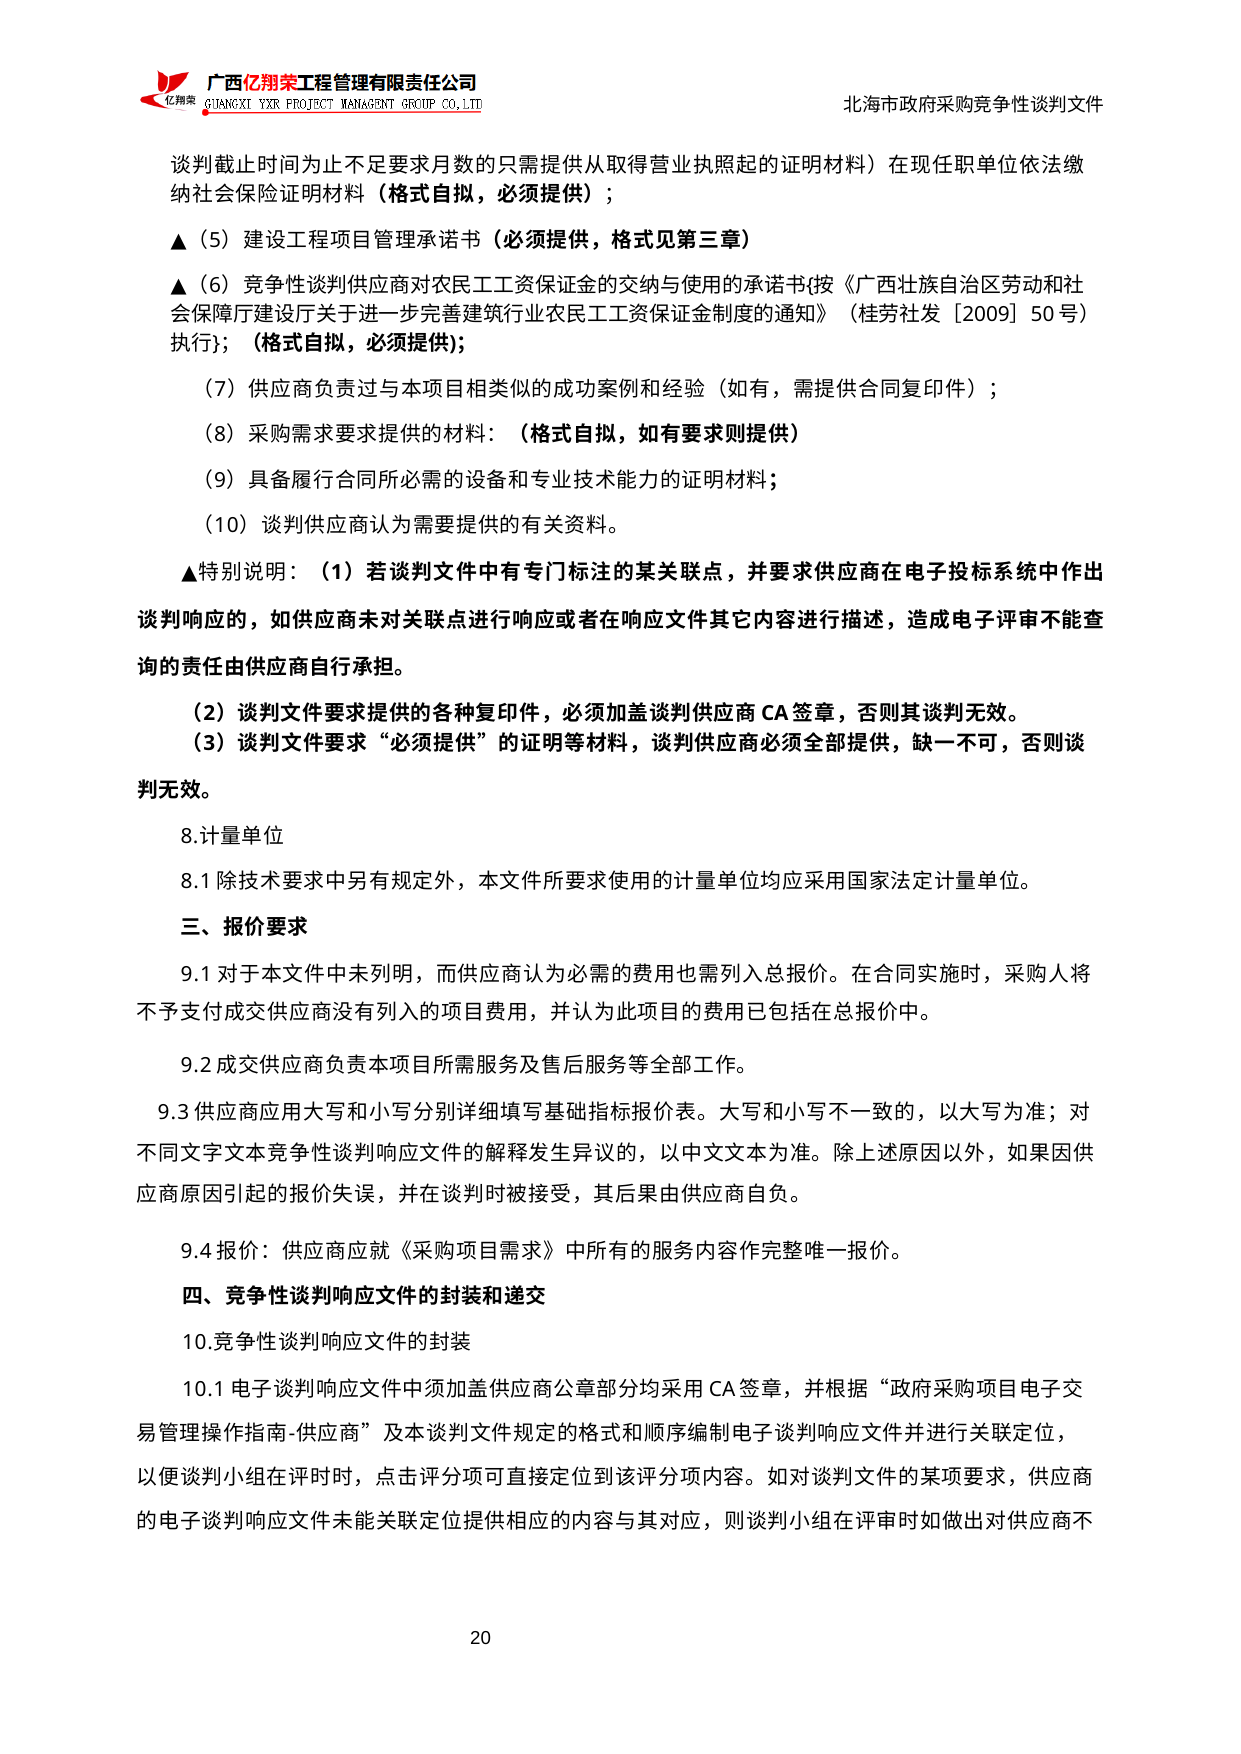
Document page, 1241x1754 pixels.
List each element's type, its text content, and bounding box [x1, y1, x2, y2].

text 9.1对于本文件中未列明，而供应商认为必需的费用也需列入总报价。在合同实施时，采购人将不予支付成交供应商没有列入的项目费用，并认为此项目的费用已包括在总报价中。 [137, 957, 1095, 1025]
text （9）具备履行合同所必需的设备和专业技术能力的证明材料； [192, 464, 1104, 493]
text （7）供应商负责过与本项目相类似的成功案例和经验（如有，需提供合同复印件）； [192, 373, 1104, 402]
picture [137, 67, 487, 120]
text ▲（5）建设工程项目管理承诺书（必须提供，格式见第三章） [170, 224, 1104, 253]
text 10.竞争性谈判响应文件的封装 [182, 1326, 1104, 1355]
text （8）采购需求要求提供的材料：（格式自拟，如有要求则提供） [192, 419, 1104, 447]
text 9.3供应商应用大写和小写分别详细填写基础指标报价表。大写和小写不一致的，以大写为准；对不同文字文本竞争性谈判响应文件的解释发生异议的，以中文文本为准。除上述原因以外，如果因供应商原因引起的报价失误，并在谈判时被接受，其后果由供应商自负。 [137, 1095, 1095, 1208]
text 9.4报价：供应商应就《采购项目需求》中所有的服务内容作完整唯一报价。 [180, 1236, 1104, 1264]
text 四、竞争性谈判响应文件的封装和递交 [182, 1281, 1104, 1309]
text ▲特别说明：（1）若谈判文件中有专门标注的某关联点，并要求供应商在电子投标系统中作出谈判响应的，如供应商未对关联点进行响应或者在响应文件其它内容进行描述，造成电子评审不能查询的责任由供应商自行承担。 [138, 555, 1104, 681]
text （2）谈判文件要求提供的各种复印件，必须加盖谈判供应商CA签章，否则其谈判无效。 [181, 698, 1104, 726]
text 8.计量单位 [180, 821, 1104, 849]
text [136, 1372, 1095, 1535]
text ▲（6）竞争性谈判供应商对农民工工资保证金的交纳与使用的承诺书{按《广西壮族自治区劳动和社会保障厅建设厅关于进一步完善建筑行业农民工工资保证金制度的通知》（桂劳社发［2009］50号）执行}；（格式自拟，必须提供)； [170, 270, 1104, 356]
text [170, 150, 1104, 207]
text 8.1除技术要求中另有规定外，本文件所要求使用的计量单位均应采用国家法定计量单位。 [180, 866, 1104, 895]
text 9.2成交供应商负责本项目所需服务及售后服务等全部工作。 [180, 1050, 1104, 1078]
text （10）谈判供应商认为需要提供的有关资料。 [192, 510, 1104, 538]
text 三、报价要求 [180, 912, 1104, 940]
text （3）谈判文件要求“必须提供”的证明等材料，谈判供应商必须全部提供，缺一不可，否则谈判无效。 [137, 726, 1098, 804]
